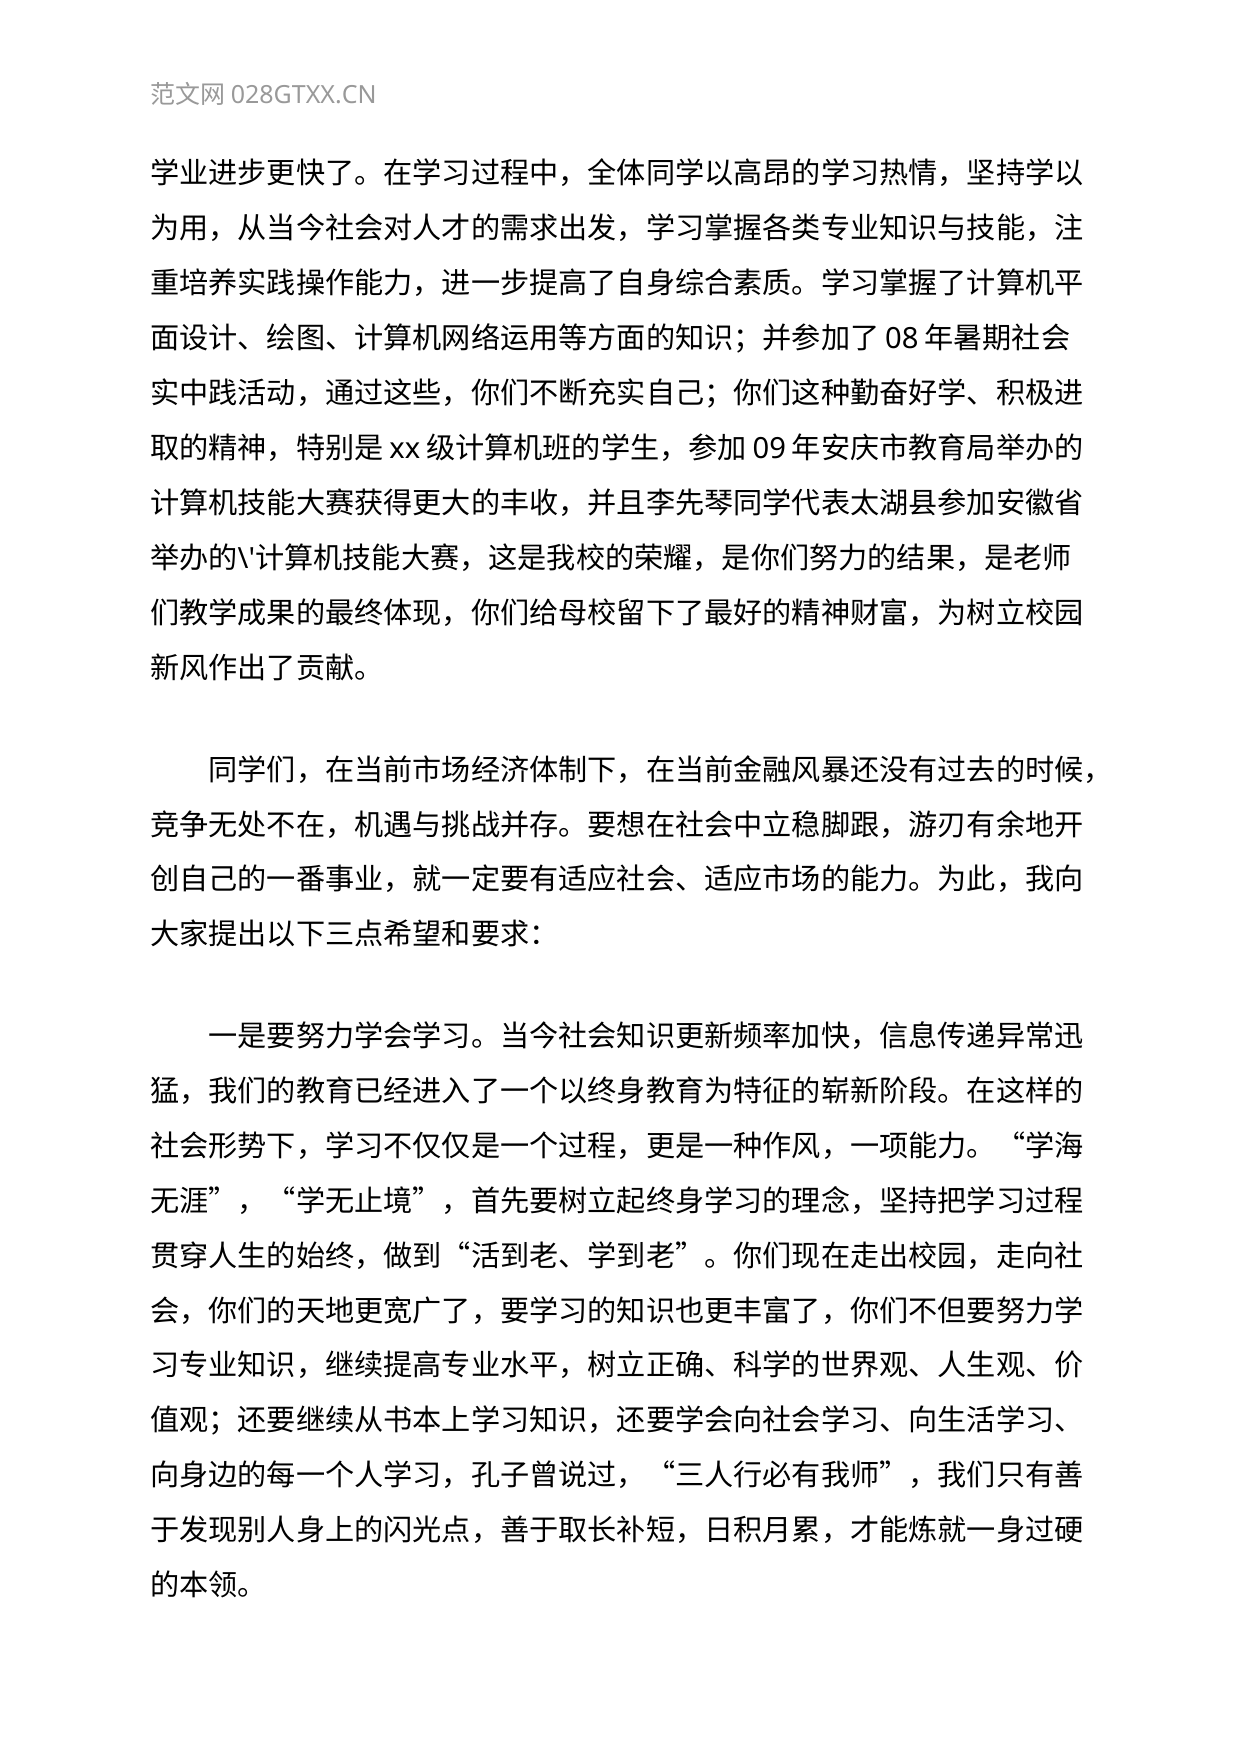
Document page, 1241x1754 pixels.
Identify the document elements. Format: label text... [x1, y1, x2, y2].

text 同学们，在当前市场经济体制下，在当前金融风暴还没有过去的时候，竞争无处不在，机遇与挑战并存。要想在社会中立稳脚跟，游刃有余地开创自己的一番事业，就一定要有适应社会、适应市场的能力。为此，我向大家提出以下三点希望和要求： [150, 746, 1090, 953]
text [150, 150, 1090, 687]
text 一是要努力学会学习。当今社会知识更新频率加快，信息传递异常迅猛，我们的教育已经进入了一个以终身教育为特征的崭新阶段。在这样的社会形势下，学习不仅仅是一个过程，更是一种作风，一项能力。“学海无涯”，“学无止境”，首先要树立起终身学习的理念，坚持把学习过程贯穿人生的始终，做到“活到老、学到老”。你们现在走出校园，走向社会，你们的天地更宽广了，要学习的知识也更丰富了，你们不但要努力学习专业知识，继续提高专业水平，树立正确、科学的世界观、人生观、价值观；还要继续从书本上学习知识，还要学会向社会学习、向生活学习、向身边的每一个人学习，孔子曾说过，“三人行必有我师”，我们只有善于发现别人身上的闪光点，善于取长补短，日积月累，才能炼就一身过硬的本领。 [150, 1013, 1090, 1604]
